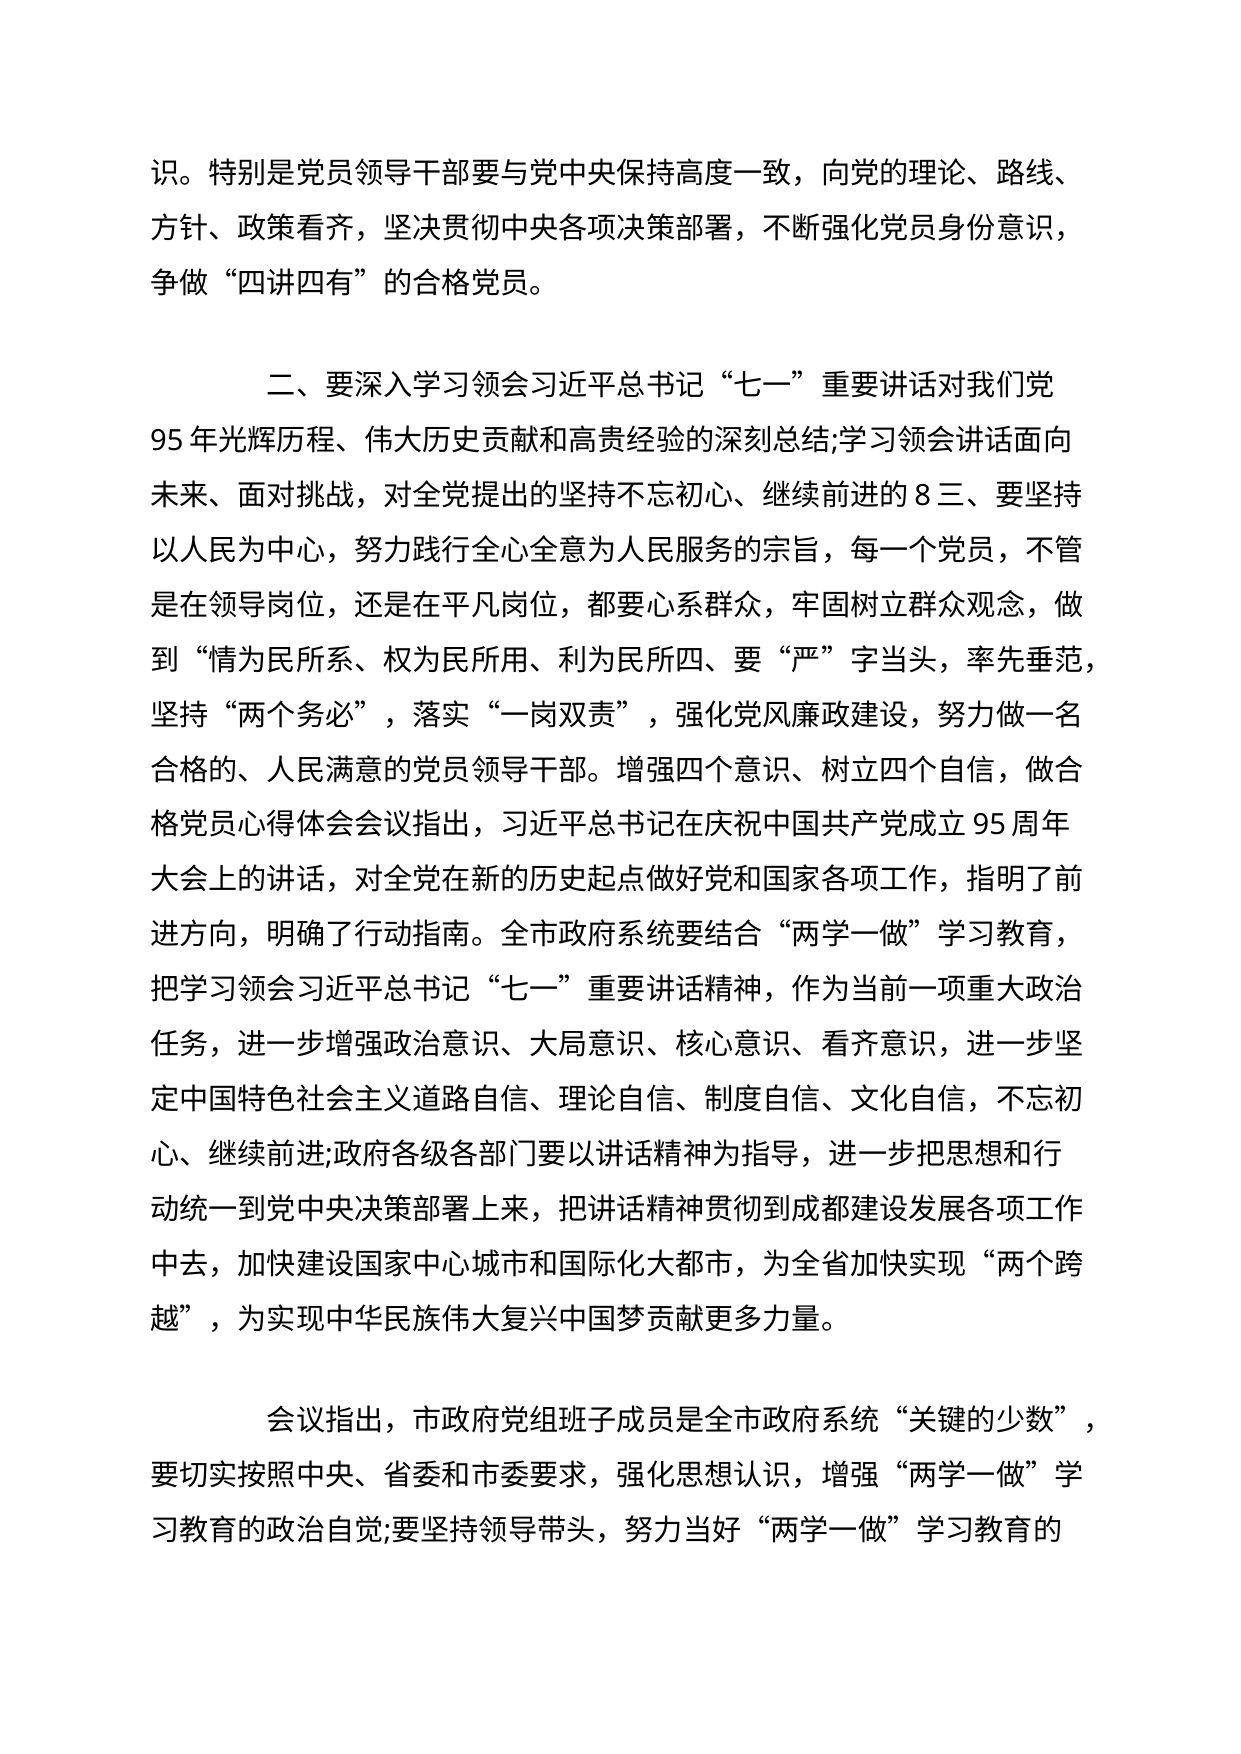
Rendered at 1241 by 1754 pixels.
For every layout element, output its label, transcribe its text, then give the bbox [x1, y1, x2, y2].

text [150, 1397, 1090, 1549]
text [150, 150, 1090, 302]
text 二、要深入学习领会习近平总书记“七一”重要讲话对我们党95年光辉历程、伟大历史贡献和高贵经验的深刻总结;学习领会讲话面向未来、面对挑战，对全党提出的坚持不忘初心、继续前进的8三、要坚持以人民为中心，努力践行全心全意为人民服务的宗旨，每一个党员，不管是在领导岗位，还是在平凡岗位，都要心系群众，牢固树立群众观念，做到“情为民所系、权为民所用、利为民所四、要“严”字当头，率先垂范，坚持“两个务必”，落实“一岗双责”，强化党风廉政建设，努力做一名合格的、人民满意的党员领导干部。增强四个意识、树立四个自信，做合格党员心得体会会议指出，习近平总书记在庆祝中国共产党成立95周年大会上的讲话，对全党在新的历史起点做好党和国家各项工作，指明了前进方向，明确了行动指南。全市政府系统要结合“两学一做”学习教育，把学习领会习近平总书记“七一”重要讲话精神，作为当前一项重大政治任务，进一步增强政治意识、大局意识、核心意识、看齐意识，进一步坚定中国特色社会主义道路自信、理论自信、制度自信、文化自信，不忘初心、继续前进;政府各级各部门要以讲话精神为指导，进一步把思想和行动统一到党中央决策部署上来，把讲话精神贯彻到成都建设发展各项工作中去，加快建设国家中心城市和国际化大都市，为全省加快实现“两个跨越”，为实现中华民族伟大复兴中国梦贡献更多力量。 [150, 362, 1090, 1337]
